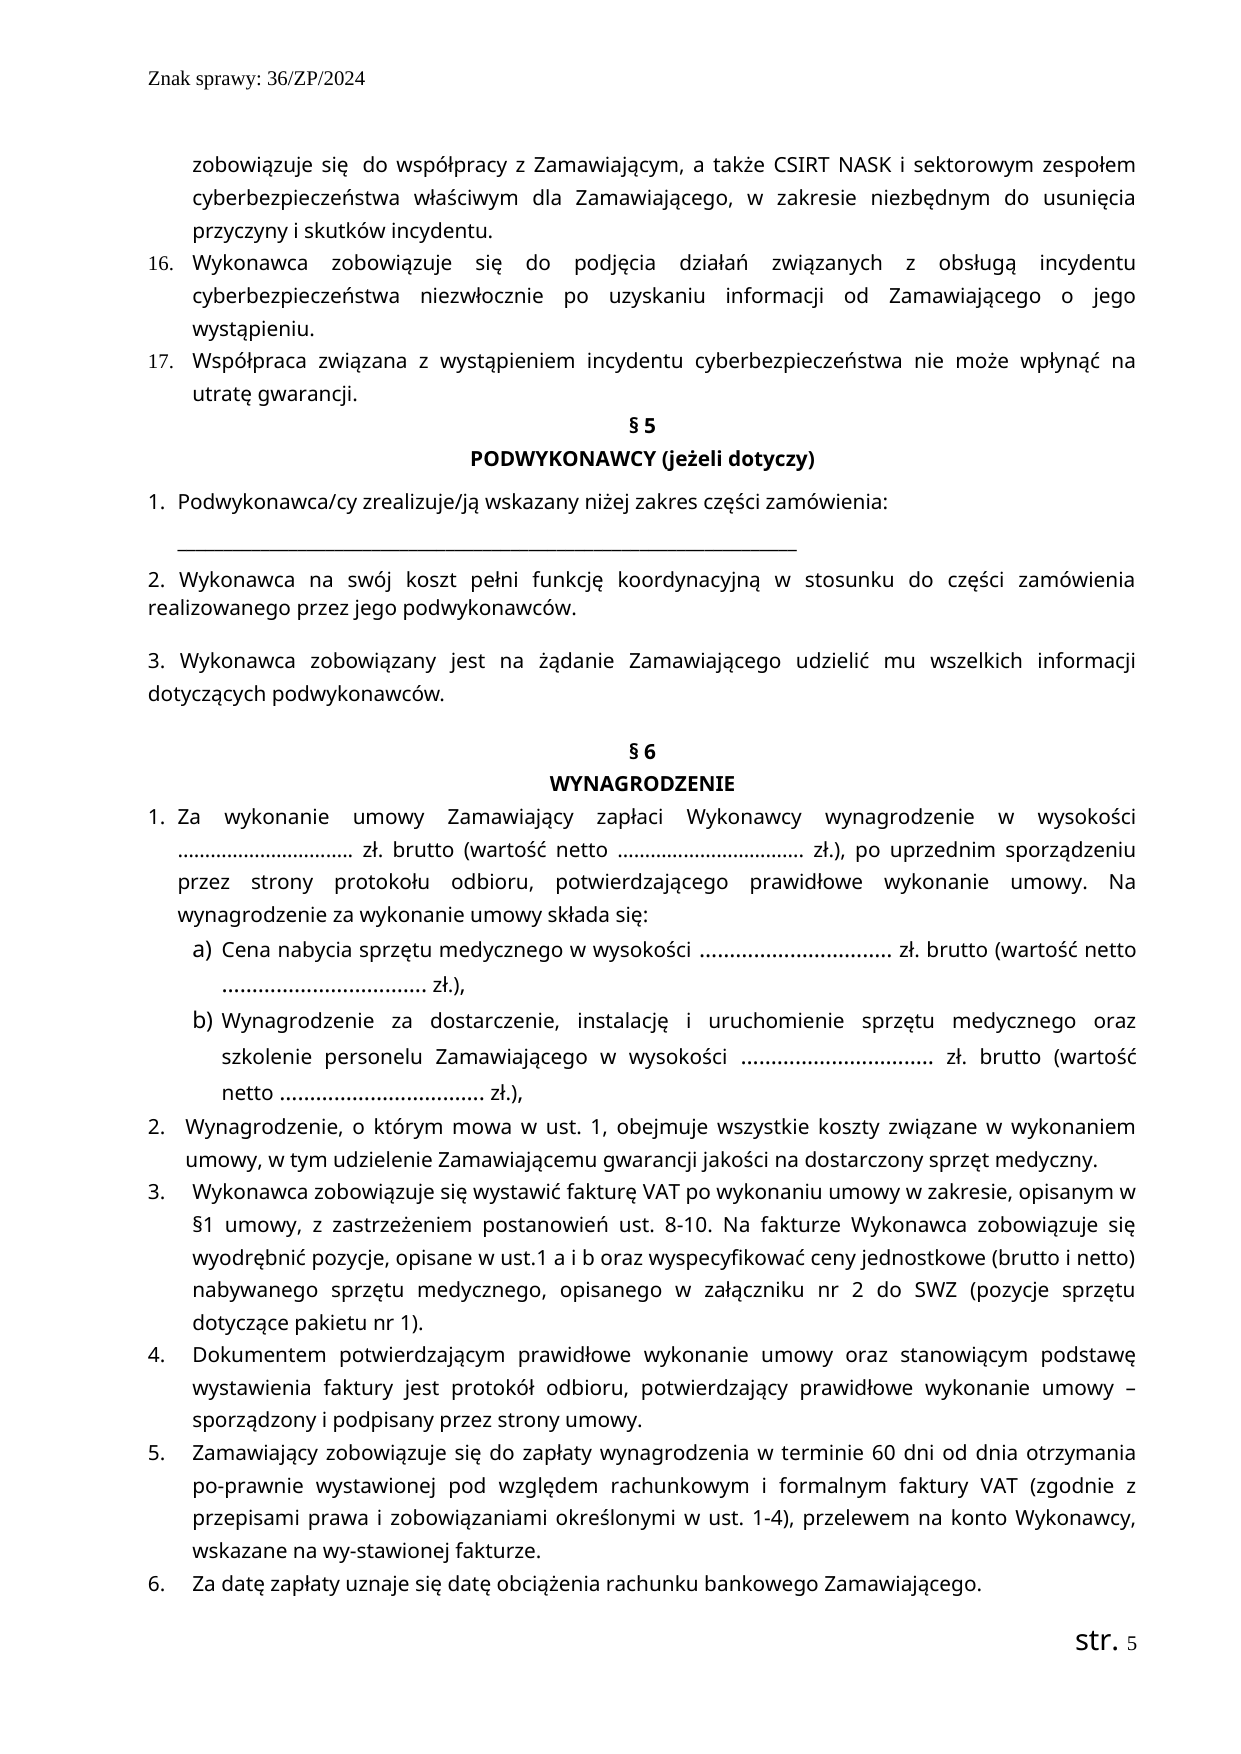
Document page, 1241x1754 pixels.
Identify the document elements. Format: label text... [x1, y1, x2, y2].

text ___________________________________________________________________ [177, 526, 1137, 554]
text § 6 [148, 737, 1137, 765]
list Za datę zapłaty uznaje się datę obciążenia rachunku bankowego Zamawiającego. [148, 1569, 1137, 1597]
list Współpraca związana z wystąpieniem incydentu cyberbezpieczeństwa nie może wpłynąć na utratę gwarancji. [148, 346, 1137, 407]
list Za wykonanie umowy Zamawiający zapłaci Wykonawcy wynagrodzenie w wysokości ………………………….. zł. brutto (wartość netto ……………………………. zł.), po uprzednim sporządzeniu przez strony protokołu odbioru, potwierdzającego prawidłowe wykonanie umowy. Na wynagrodzenie za wykonanie umowy składa się: [148, 802, 1137, 928]
text § 5 [148, 411, 1137, 440]
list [148, 151, 1137, 244]
text PODWYKONAWCY (jeżeli dotyczy) [148, 444, 1137, 472]
list Wykonawca zobowiązuje się wystawić fakturę VAT po wykonaniu umowy w zakresie, opisanym w §1 umowy, z zastrzeżeniem postanowień ust. 8-10. Na fakturze Wykonawca zobowiązuje się wyodrębnić pozycje, opisane w ust.1 a i b oraz wyspecyfikować ceny jednostkowe (brutto i netto) nabywanego sprzętu medycznego, opisanego w załączniku nr 2 do SWZ (pozycje sprzętu dotyczące pakietu nr 1). [148, 1177, 1137, 1336]
list Podwykonawca/cy zrealizuje/ją wskazany niżej zakres części zamówienia: [148, 487, 1137, 516]
list Cena nabycia sprzętu medycznego w wysokości ………………………….. zł. brutto (wartość netto ……………………………. zł.), [192, 932, 1137, 1000]
list Wykonawca zobowiązuje się do podjęcia działań związanych z obsługą incydentu cyberbezpieczeństwa niezwłocznie po uzyskaniu informacji od Zamawiającego o jego wystąpieniu. [148, 248, 1137, 342]
list Wynagrodzenie, o którym mowa w ust. 1, obejmuje wszystkie koszty związane w wykonaniem umowy, w tym udzielenie Zamawiającemu gwarancji jakości na dostarczony sprzęt medyczny. [148, 1112, 1137, 1173]
text WYNAGRODZENIE [148, 769, 1137, 798]
list Dokumentem potwierdzającym prawidłowe wykonanie umowy oraz stanowiącym podstawę wystawienia faktury jest protokół odbioru, potwierdzający prawidłowe wykonanie umowy – sporządzony i podpisany przez strony umowy. [148, 1340, 1137, 1434]
list Wynagrodzenie za dostarczenie, instalację i uruchomienie sprzętu medycznego oraz szkolenie personelu Zamawiającego w wysokości ………………………….. zł. brutto (wartość netto ……………………………. zł.), [192, 1004, 1137, 1107]
text 2. Wykonawca na swój koszt pełni funkcję koordynacyjną w stosunku do części zamówienia realizowanego przez jego podwykonawców. [148, 565, 1137, 622]
text 3. Wykonawca zobowiązany jest na żądanie Zamawiającego udzielić mu wszelkich informacji dotyczących podwykonawców. [148, 647, 1137, 708]
list Zamawiający zobowiązuje się do zapłaty wynagrodzenia w terminie 60 dni od dnia otrzymania po-prawnie wystawionej pod względem rachunkowym i formalnym faktury VAT (zgodnie z przepisami prawa i zobowiązaniami określonymi w ust. 1-4), przelewem na konto Wykonawcy, wskazane na wy-stawionej fakturze. [148, 1438, 1137, 1564]
